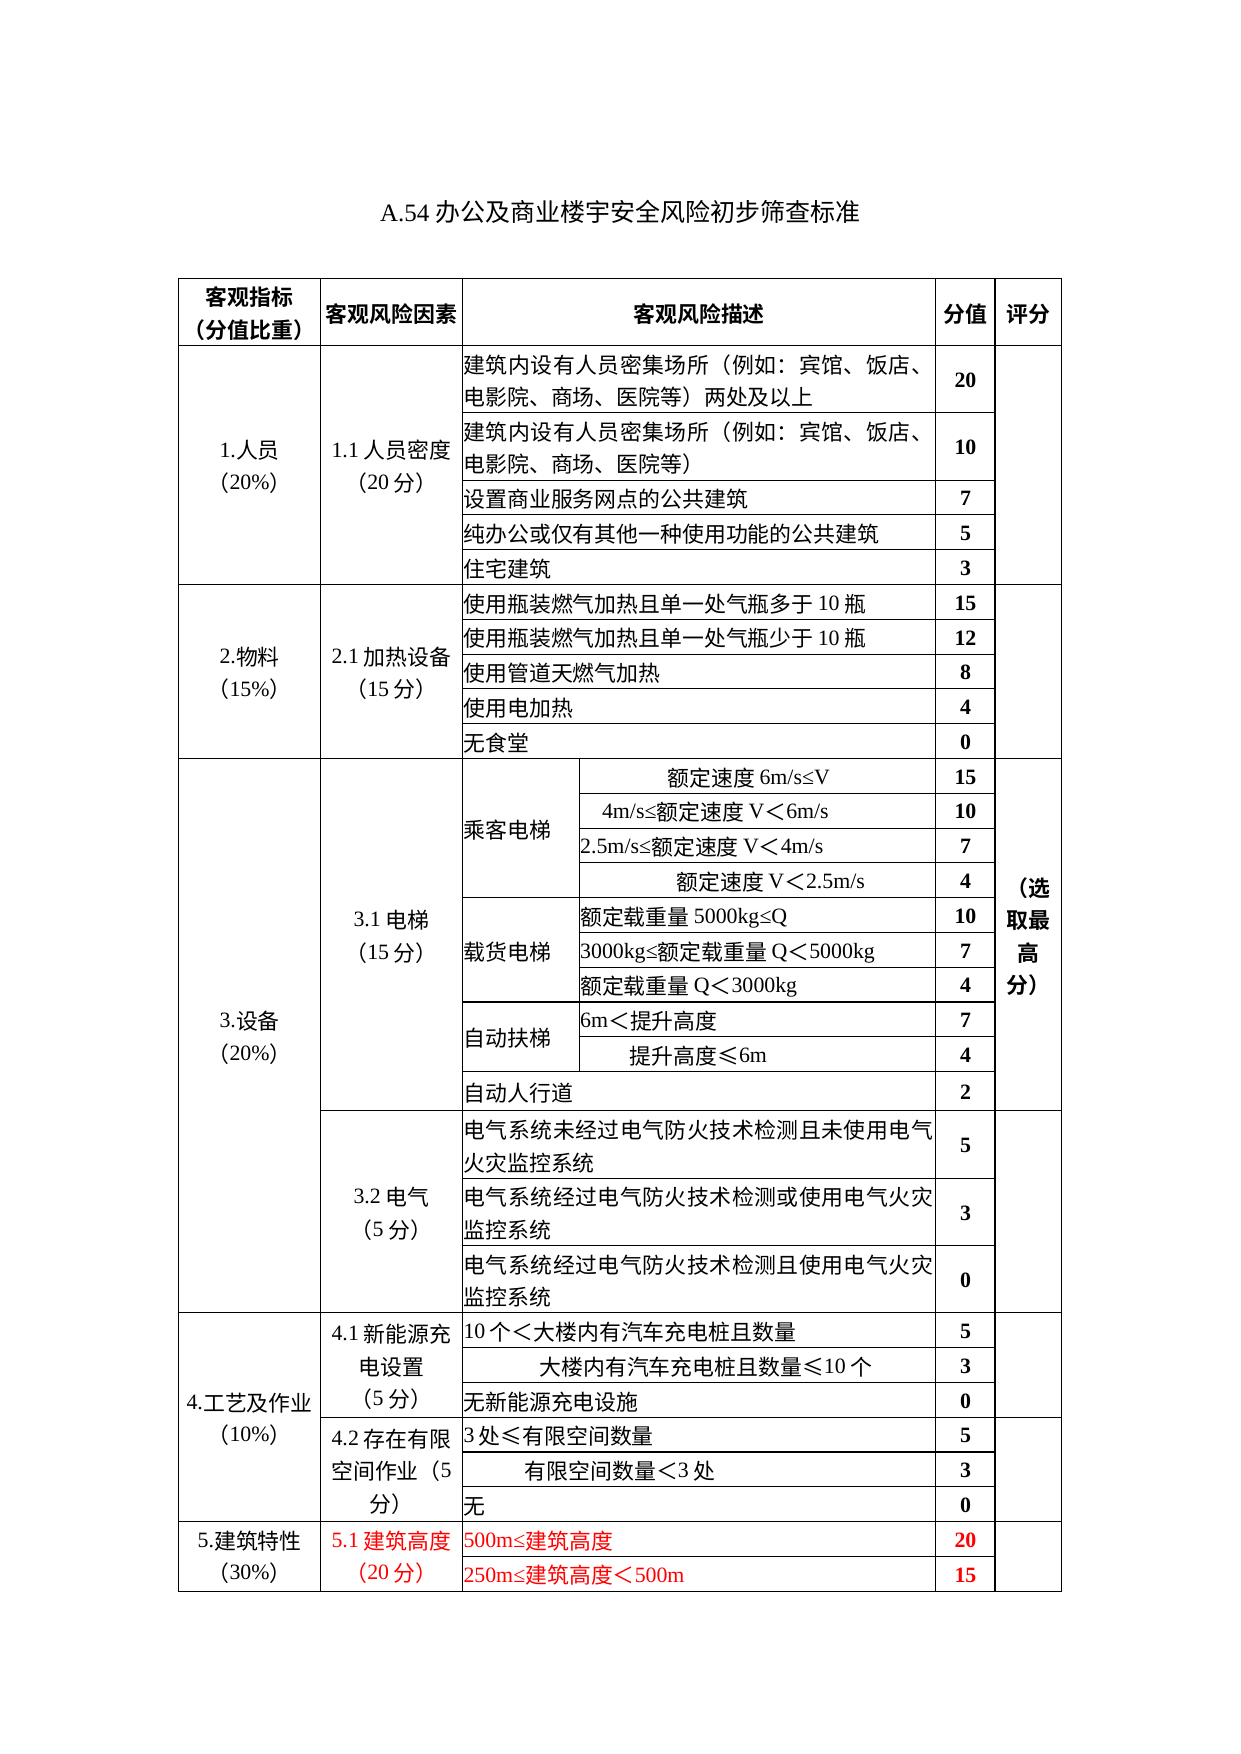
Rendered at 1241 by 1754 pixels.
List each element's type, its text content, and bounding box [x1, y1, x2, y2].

table_cell 额定速度6m/s≤V [580, 759, 935, 793]
table_cell （选取最高分） [996, 759, 1061, 1110]
table_cell 0 [936, 1383, 994, 1417]
table_cell 5.1建筑高度 （20分） [321, 1522, 462, 1591]
table_cell 4m/s≤额定速度V＜6m/s [580, 794, 935, 827]
table_cell 7 [936, 829, 994, 862]
table_cell [996, 1418, 1061, 1521]
table_cell 12 [936, 620, 994, 653]
table_cell 10 [936, 898, 994, 932]
table_cell 设置商业服务网点的公共建筑 [463, 481, 935, 514]
table_header 分值 [936, 279, 994, 345]
table_cell 4 [936, 689, 994, 723]
table_cell 10 [936, 413, 994, 479]
table_cell 3处≤有限空间数量 [463, 1418, 935, 1451]
table_cell 5.建筑特性 （30%） [179, 1522, 320, 1591]
table_cell 自动人行道 [463, 1072, 935, 1110]
table_cell 7 [936, 481, 994, 514]
table_cell 乘客电梯 [463, 759, 579, 897]
table_cell 自动扶梯 [463, 1003, 579, 1071]
table_cell [996, 1522, 1061, 1591]
table_cell 3.1电梯 （15分） [321, 759, 462, 1110]
table_cell 10个＜大楼内有汽车充电桩且数量 [463, 1313, 935, 1347]
table_cell 2 [936, 1072, 994, 1110]
table_cell 载货电梯 [463, 898, 579, 1001]
table_cell 额定速度V＜2.5m/s [580, 863, 935, 897]
table_cell 电气系统经过电气防火技术检测且使用电气火灾监控系统 [463, 1246, 935, 1312]
table_cell 2.物料 （15%） [179, 585, 320, 758]
table_cell 使用管道天燃气加热 [463, 655, 935, 688]
table_cell 5 [936, 1111, 994, 1178]
table_cell 有限空间数量＜3处 [463, 1453, 935, 1486]
table_cell 建筑内设有人员密集场所（例如：宾馆、饭店、电影院、商场、医院等）两处及以上 [463, 346, 935, 412]
table_cell 250m≤建筑高度＜500m [463, 1557, 935, 1591]
table_cell 15 [936, 585, 994, 619]
table_cell 电气系统未经过电气防火技术检测且未使用电气火灾监控系统 [463, 1111, 935, 1178]
table_cell 无食堂 [463, 724, 935, 758]
table_cell 电气系统经过电气防火技术检测或使用电气火灾监控系统 [463, 1179, 935, 1245]
table_cell 纯办公或仅有其他一种使用功能的公共建筑 [463, 515, 935, 549]
table_cell 2.5m/s≤额定速度V＜4m/s [580, 829, 935, 862]
table_cell 500m≤建筑高度 [463, 1522, 935, 1556]
table_cell 20 [936, 1522, 994, 1556]
table_cell 额定载重量5000kg≤Q [580, 898, 935, 932]
table_cell [996, 585, 1061, 758]
text A.54 办公及商业楼宇安全风险初步筛查标准 [187, 178, 1053, 243]
table_cell 0 [936, 1246, 994, 1312]
table_cell 建筑内设有人员密集场所（例如：宾馆、饭店、电影院、商场、医院等） [463, 413, 935, 479]
table_cell 20 [936, 346, 994, 412]
table_cell 3 [936, 1453, 994, 1486]
table_cell 4 [936, 968, 994, 1001]
table_cell 3 [936, 1348, 994, 1382]
table_header 客观指标 （分值比重） [179, 279, 320, 345]
table_cell [996, 1313, 1061, 1417]
table_cell 5 [936, 1418, 994, 1451]
table_cell 3.2电气 （5分） [321, 1111, 462, 1312]
table_cell 3 [936, 1179, 994, 1245]
table_cell 1.1人员密度 （20分） [321, 346, 462, 584]
table_cell 1.人员 （20%） [179, 346, 320, 584]
table_cell 住宅建筑 [463, 550, 935, 584]
table_cell 使用瓶装燃气加热且单一处气瓶多于10瓶 [463, 585, 935, 619]
table_cell 额定载重量Q＜3000kg [580, 968, 935, 1001]
table_cell [996, 346, 1061, 584]
table_cell 4 [936, 1037, 994, 1071]
table_header 客观风险因素 [321, 279, 462, 345]
table_cell 2.1加热设备 （15分） [321, 585, 462, 758]
table_cell 6m＜提升高度 [580, 1003, 935, 1036]
table_cell 4.工艺及作业 （10%） [179, 1313, 320, 1521]
table_cell [996, 1111, 1061, 1312]
table_header 评分 [996, 279, 1061, 345]
table_cell 3 [936, 550, 994, 584]
table_cell 7 [936, 1003, 994, 1036]
table_cell 5 [936, 515, 994, 549]
table_cell 提升高度≤6m [580, 1037, 935, 1071]
table_cell 使用瓶装燃气加热且单一处气瓶少于10瓶 [463, 620, 935, 653]
table_cell 0 [936, 1487, 994, 1521]
table_cell 无新能源充电设施 [463, 1383, 935, 1417]
table_cell 使用电加热 [463, 689, 935, 723]
table_cell 无 [463, 1487, 935, 1521]
table_cell 15 [936, 1557, 994, 1591]
table_cell 3000kg≤额定载重量Q＜5000kg [580, 933, 935, 967]
table_cell 10 [936, 794, 994, 827]
table_cell 3.设备 （20%） [179, 759, 320, 1312]
table_cell 15 [936, 759, 994, 793]
table_cell 7 [936, 933, 994, 967]
table_cell 4 [936, 863, 994, 897]
table_cell 0 [936, 724, 994, 758]
table_header 客观风险描述 [463, 279, 935, 345]
table_cell 大楼内有汽车充电桩且数量≤10个 [463, 1348, 935, 1382]
table_cell 4.1新能源充电设置 （5分） [321, 1313, 462, 1417]
table_cell 4.2存在有限空间作业（5分） [321, 1418, 462, 1521]
table_cell 5 [936, 1313, 994, 1347]
table_cell 8 [936, 655, 994, 688]
